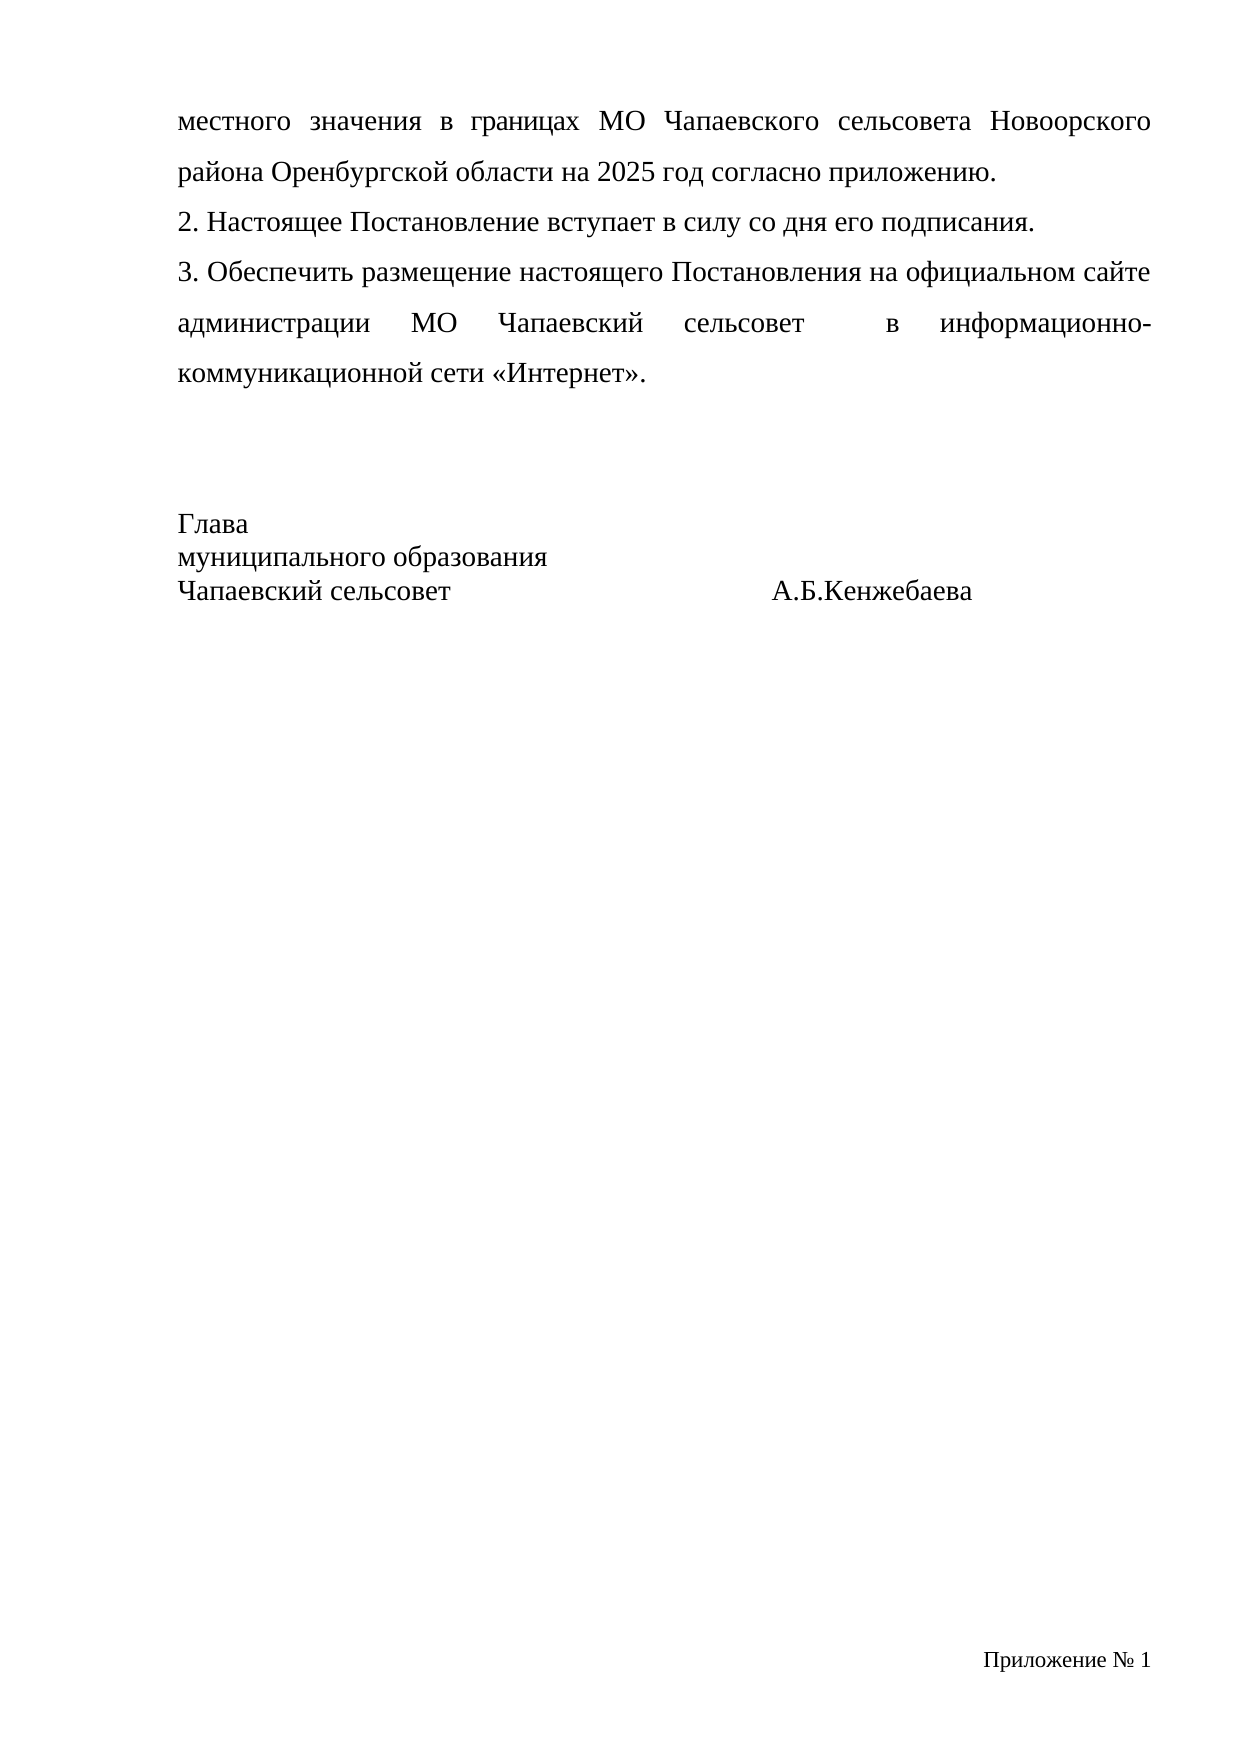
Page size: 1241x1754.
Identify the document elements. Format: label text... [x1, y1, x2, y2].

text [177, 103, 1152, 187]
text 2. Настоящее Постановление вступает в силу со дня его подписания. [177, 204, 1152, 238]
text муниципального образования [177, 539, 1152, 573]
text Приложение № 1 [177, 1646, 1152, 1673]
text Чапаевский сельсовет А.Б.Кенжебаева [177, 573, 1152, 607]
text 3. Обеспечить размещение настоящего Постановления на официальном сайте администрации МО Чапаевский сельсовет в информационно-коммуникационной сети «Интернет». [177, 254, 1152, 388]
text Глава [177, 506, 1152, 539]
